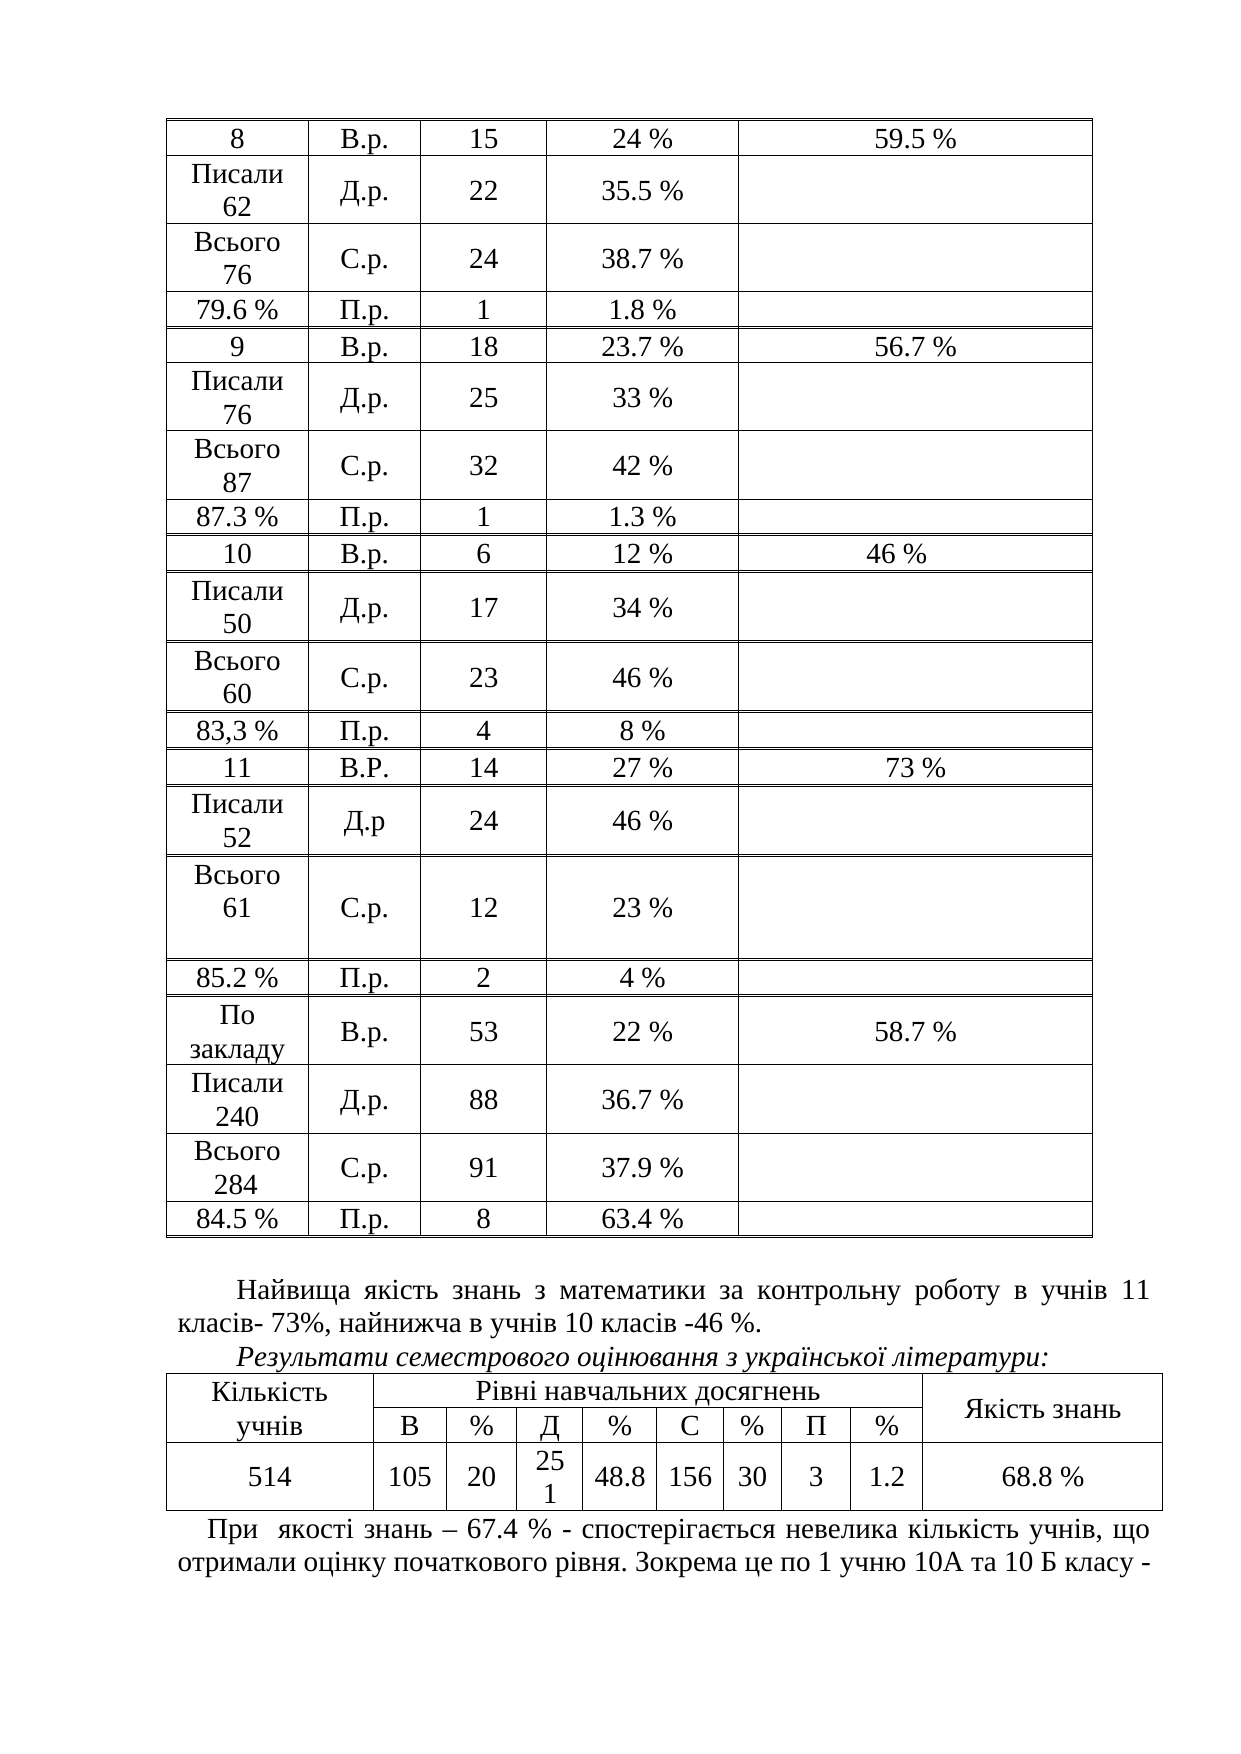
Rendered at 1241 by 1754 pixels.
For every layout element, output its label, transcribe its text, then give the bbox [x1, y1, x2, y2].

table_cell [739, 292, 1092, 326]
table_cell П.р. [309, 292, 420, 326]
table_cell % [583, 1408, 656, 1442]
table_cell Всього 284 [167, 1134, 308, 1201]
table_cell 36.7 % [547, 1065, 738, 1132]
table_cell 156 [657, 1443, 723, 1510]
table_cell 9 [167, 329, 308, 362]
table_cell 83,3 % [167, 713, 308, 747]
table_cell В.р. [309, 121, 420, 155]
table_cell По закладу [167, 997, 308, 1064]
table_cell С.р. [309, 1134, 420, 1201]
table_cell [739, 961, 1092, 994]
table_cell 24 [421, 787, 546, 854]
table_cell 30 [724, 1443, 781, 1510]
table_cell 38.7 % [547, 224, 738, 291]
table_cell С.р. [309, 224, 420, 291]
table_cell [739, 573, 1092, 640]
table_cell 14 [421, 750, 546, 783]
table_cell Д.р. [309, 573, 420, 640]
table_cell 25 [421, 363, 546, 430]
table_cell 46 % [547, 643, 738, 710]
table_cell 4 % [547, 961, 738, 994]
table_cell 20 [447, 1443, 516, 1510]
table_cell [739, 787, 1092, 854]
table_cell 251 [517, 1443, 582, 1510]
table_cell [739, 857, 1092, 957]
table_cell 11 [167, 750, 308, 783]
table_cell [739, 500, 1092, 533]
table_cell [739, 1202, 1092, 1235]
table_cell Д.р. [309, 156, 420, 223]
table_cell 27 % [547, 750, 738, 783]
table_cell 12 [421, 857, 546, 957]
table_cell 68.8 % [923, 1443, 1162, 1510]
table_cell П.р. [309, 961, 420, 994]
table_cell 87.3 % [167, 500, 308, 533]
table_cell 34 % [547, 573, 738, 640]
table_cell 1.3 % [547, 500, 738, 533]
table_cell 105 [374, 1443, 446, 1510]
table_cell Писали 50 [167, 573, 308, 640]
table_cell В [374, 1408, 446, 1442]
table_cell В.р. [309, 536, 420, 570]
table_cell 59.5 % [739, 121, 1092, 155]
table_cell 1 [421, 500, 546, 533]
table_cell 3 [782, 1443, 850, 1510]
table_cell [739, 224, 1092, 291]
table_cell 8 % [547, 713, 738, 747]
table_cell В.р. [309, 997, 420, 1064]
table_cell Всього 61 [167, 857, 308, 957]
table_cell 79.6 % [167, 292, 308, 326]
table_cell 6 [421, 536, 546, 570]
table_cell 12 % [547, 536, 738, 570]
table_cell % [724, 1408, 781, 1442]
table_cell П.р. [309, 1202, 420, 1235]
table_cell Д [517, 1408, 582, 1442]
table_cell С.р. [309, 643, 420, 710]
table_cell С.р. [309, 431, 420, 498]
table_cell 85.2 % [167, 961, 308, 994]
table_cell Д.р. [309, 363, 420, 430]
table_cell % [447, 1408, 516, 1442]
table_cell 8 [421, 1202, 546, 1235]
table_cell 46 % [547, 787, 738, 854]
table_cell [739, 1134, 1092, 1201]
table_cell 46 % [739, 536, 1092, 570]
table_cell В.Р. [309, 750, 420, 783]
table_cell 24 [421, 224, 546, 291]
table_cell С [657, 1408, 723, 1442]
table_cell % [851, 1408, 922, 1442]
table_cell 91 [421, 1134, 546, 1201]
table_cell Писали 52 [167, 787, 308, 854]
table_cell 23.7 % [547, 329, 738, 362]
table_cell 37.9 % [547, 1134, 738, 1201]
table_cell 56.7 % [739, 329, 1092, 362]
table_cell 15 [421, 121, 546, 155]
table_header Кількість учнів [167, 1374, 373, 1442]
table_cell В.р. [309, 329, 420, 362]
table_cell 73 % [739, 750, 1092, 783]
table_cell 48.8 [583, 1443, 656, 1510]
table_cell 23 [421, 643, 546, 710]
table_cell 1.2 [851, 1443, 922, 1510]
table_cell 4 [421, 713, 546, 747]
table_cell 88 [421, 1065, 546, 1132]
table_cell Писали 62 [167, 156, 308, 223]
table_cell 58.7 % [739, 997, 1092, 1064]
table_cell 8 [167, 121, 308, 155]
text Результати семестрового оцінювання з української літератури: [177, 1339, 1152, 1372]
table_header Якість знань [923, 1374, 1162, 1442]
table_cell 18 [421, 329, 546, 362]
table_cell 22 % [547, 997, 738, 1064]
table_cell 53 [421, 997, 546, 1064]
table_cell 24 % [547, 121, 738, 155]
table_cell Всього 76 [167, 224, 308, 291]
text Найвища якість знань з математики за контрольну роботу в учнів 11 класів- 73%, найнижча в учнів 10 класів -46 %. [177, 1272, 1152, 1339]
table_cell Всього 60 [167, 643, 308, 710]
table_cell [739, 713, 1092, 747]
table_cell 23 % [547, 857, 738, 957]
table_cell [739, 431, 1092, 498]
table_cell Д.р [309, 787, 420, 854]
table_cell 32 [421, 431, 546, 498]
table_cell 33 % [547, 363, 738, 430]
table_cell 42 % [547, 431, 738, 498]
table_cell [739, 156, 1092, 223]
table_cell 10 [167, 536, 308, 570]
table_cell 2 [421, 961, 546, 994]
table_cell П.р. [309, 713, 420, 747]
table_cell 84.5 % [167, 1202, 308, 1235]
table_cell 514 [167, 1443, 373, 1510]
table_cell 17 [421, 573, 546, 640]
table_cell Писали 240 [167, 1065, 308, 1132]
table_cell 1 [421, 292, 546, 326]
table_cell [739, 363, 1092, 430]
table_cell Д.р. [309, 1065, 420, 1132]
table_cell П.р. [309, 500, 420, 533]
table_cell С.р. [309, 857, 420, 957]
table_cell 1.8 % [547, 292, 738, 326]
table_cell Всього 87 [167, 431, 308, 498]
table_cell Писали 76 [167, 363, 308, 430]
table_header Рівні навчальних досягнень [374, 1374, 922, 1407]
table_cell 22 [421, 156, 546, 223]
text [177, 1511, 1152, 1578]
table_cell 63.4 % [547, 1202, 738, 1235]
table_cell П [782, 1408, 850, 1442]
table_cell [739, 643, 1092, 710]
table_cell 35.5 % [547, 156, 738, 223]
table_cell [739, 1065, 1092, 1132]
